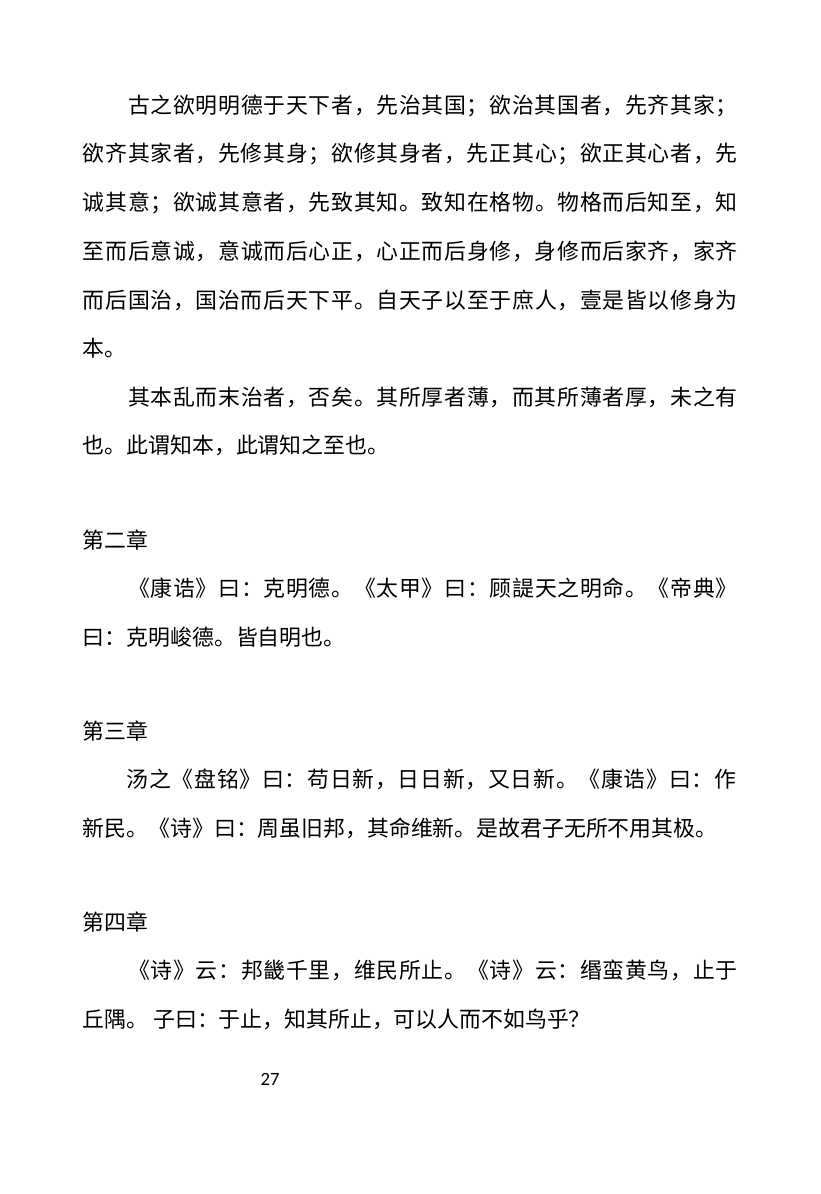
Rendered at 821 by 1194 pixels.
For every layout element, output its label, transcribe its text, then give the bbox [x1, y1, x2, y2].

text 第三章 [83, 713, 738, 746]
text 《诗》云：邦畿千里，维民所止。《诗》云：缗蛮黄鸟，止于丘隅。 子曰：于止，知其所止，可以人而不如鸟乎？ [83, 953, 738, 1034]
text 其本乱而末治者，否矣。其所厚者薄，而其所薄者厚，未之有也。此谓知本，此谓知之至也。 [83, 379, 738, 461]
text 第二章 [83, 522, 738, 555]
text 汤之《盘铭》曰：苟日新，日日新，又日新。《康诰》曰：作新民。《诗》曰：周虽旧邦，其命维新。是故君子无所不用其极。 [83, 762, 738, 843]
text 《康诰》曰：克明德。《太甲》曰：顾諟天之明命。《帝典》曰：克明峻德。皆自明也。 [83, 571, 738, 652]
text 第四章 [83, 905, 738, 937]
text 古之欲明明德于天下者，先治其国；欲治其国者，先齐其家；欲齐其家者，先修其身；欲修其身者，先正其心；欲正其心者，先诚其意；欲诚其意者，先致其知。致知在格物。物格而后知至，知至而后意诚，意诚而后心正，心正而后身修，身修而后家齐，家齐而后国治，国治而后天下平。自天子以至于庶人，壹是皆以修身为本。 [83, 87, 738, 363]
